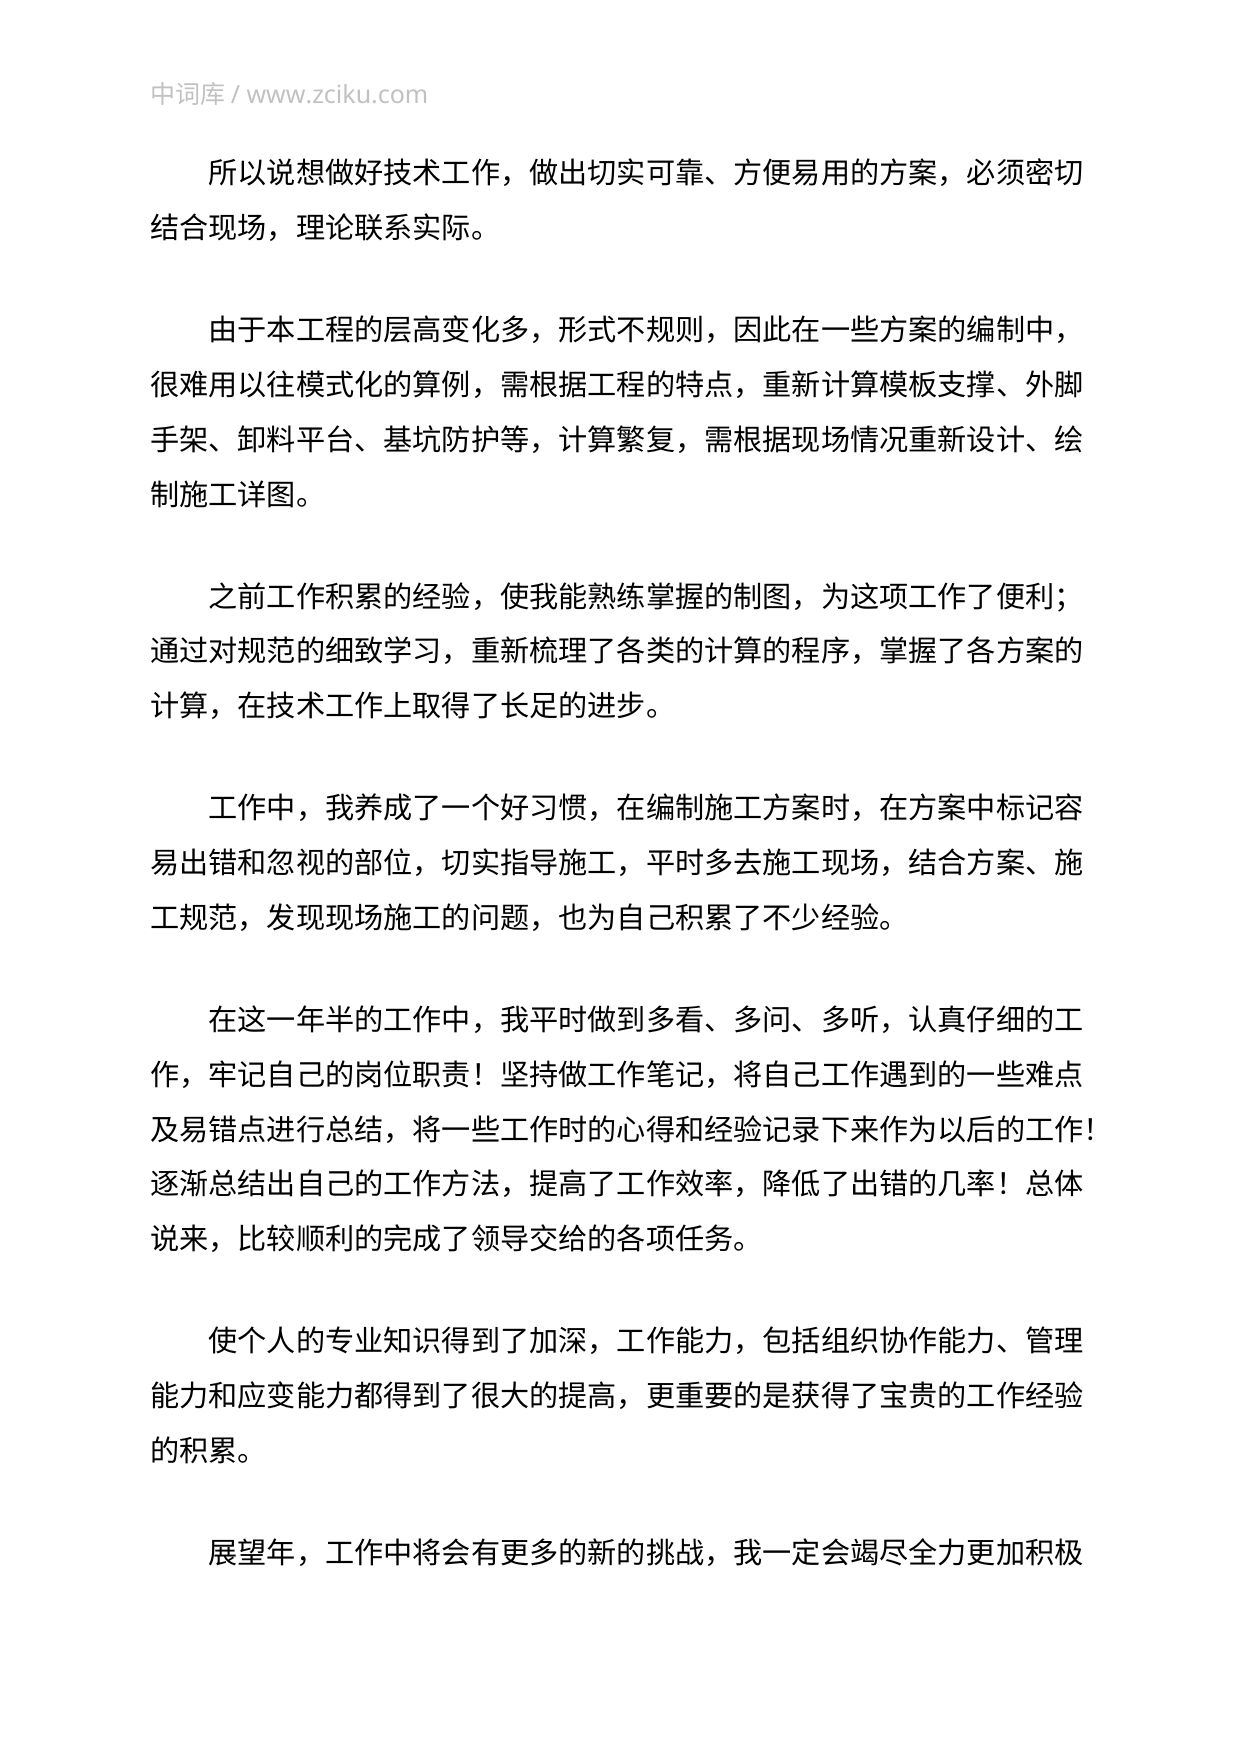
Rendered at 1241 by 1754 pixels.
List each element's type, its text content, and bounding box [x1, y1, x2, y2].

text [150, 1529, 1090, 1571]
text 之前工作积累的经验，使我能熟练掌握的制图，为这项工作了便利；通过对规范的细致学习，重新梳理了各类的计算的程序，掌握了各方案的计算，在技术工作上取得了长足的进步。 [150, 573, 1090, 725]
text 在这一年半的工作中，我平时做到多看、多问、多听，认真仔细的工作，牢记自己的岗位职责！坚持做工作笔记，将自己工作遇到的一些难点及易错点进行总结，将一些工作时的心得和经验记录下来作为以后的工作！逐渐总结出自己的工作方法，提高了工作效率，降低了出错的几率！总体说来，比较顺利的完成了领导交给的各项任务。 [150, 996, 1090, 1258]
text 由于本工程的层高变化多，形式不规则，因此在一些方案的编制中，很难用以往模式化的算例，需根据工程的特点，重新计算模板支撑、外脚手架、卸料平台、基坑防护等，计算繁复，需根据现场情况重新设计、绘制施工详图。 [150, 307, 1090, 514]
text 使个人的专业知识得到了加深，工作能力，包括组织协作能力、管理能力和应变能力都得到了很大的提高，更重要的是获得了宝贵的工作经验的积累。 [150, 1318, 1090, 1470]
text 所以说想做好技术工作，做出切实可靠、方便易用的方案，必须密切结合现场，理论联系实际。 [150, 150, 1090, 247]
text 工作中，我养成了一个好习惯，在编制施工方案时，在方案中标记容易出错和忽视的部位，切实指导施工，平时多去施工现场，结合方案、施工规范，发现现场施工的问题，也为自己积累了不少经验。 [150, 785, 1090, 937]
